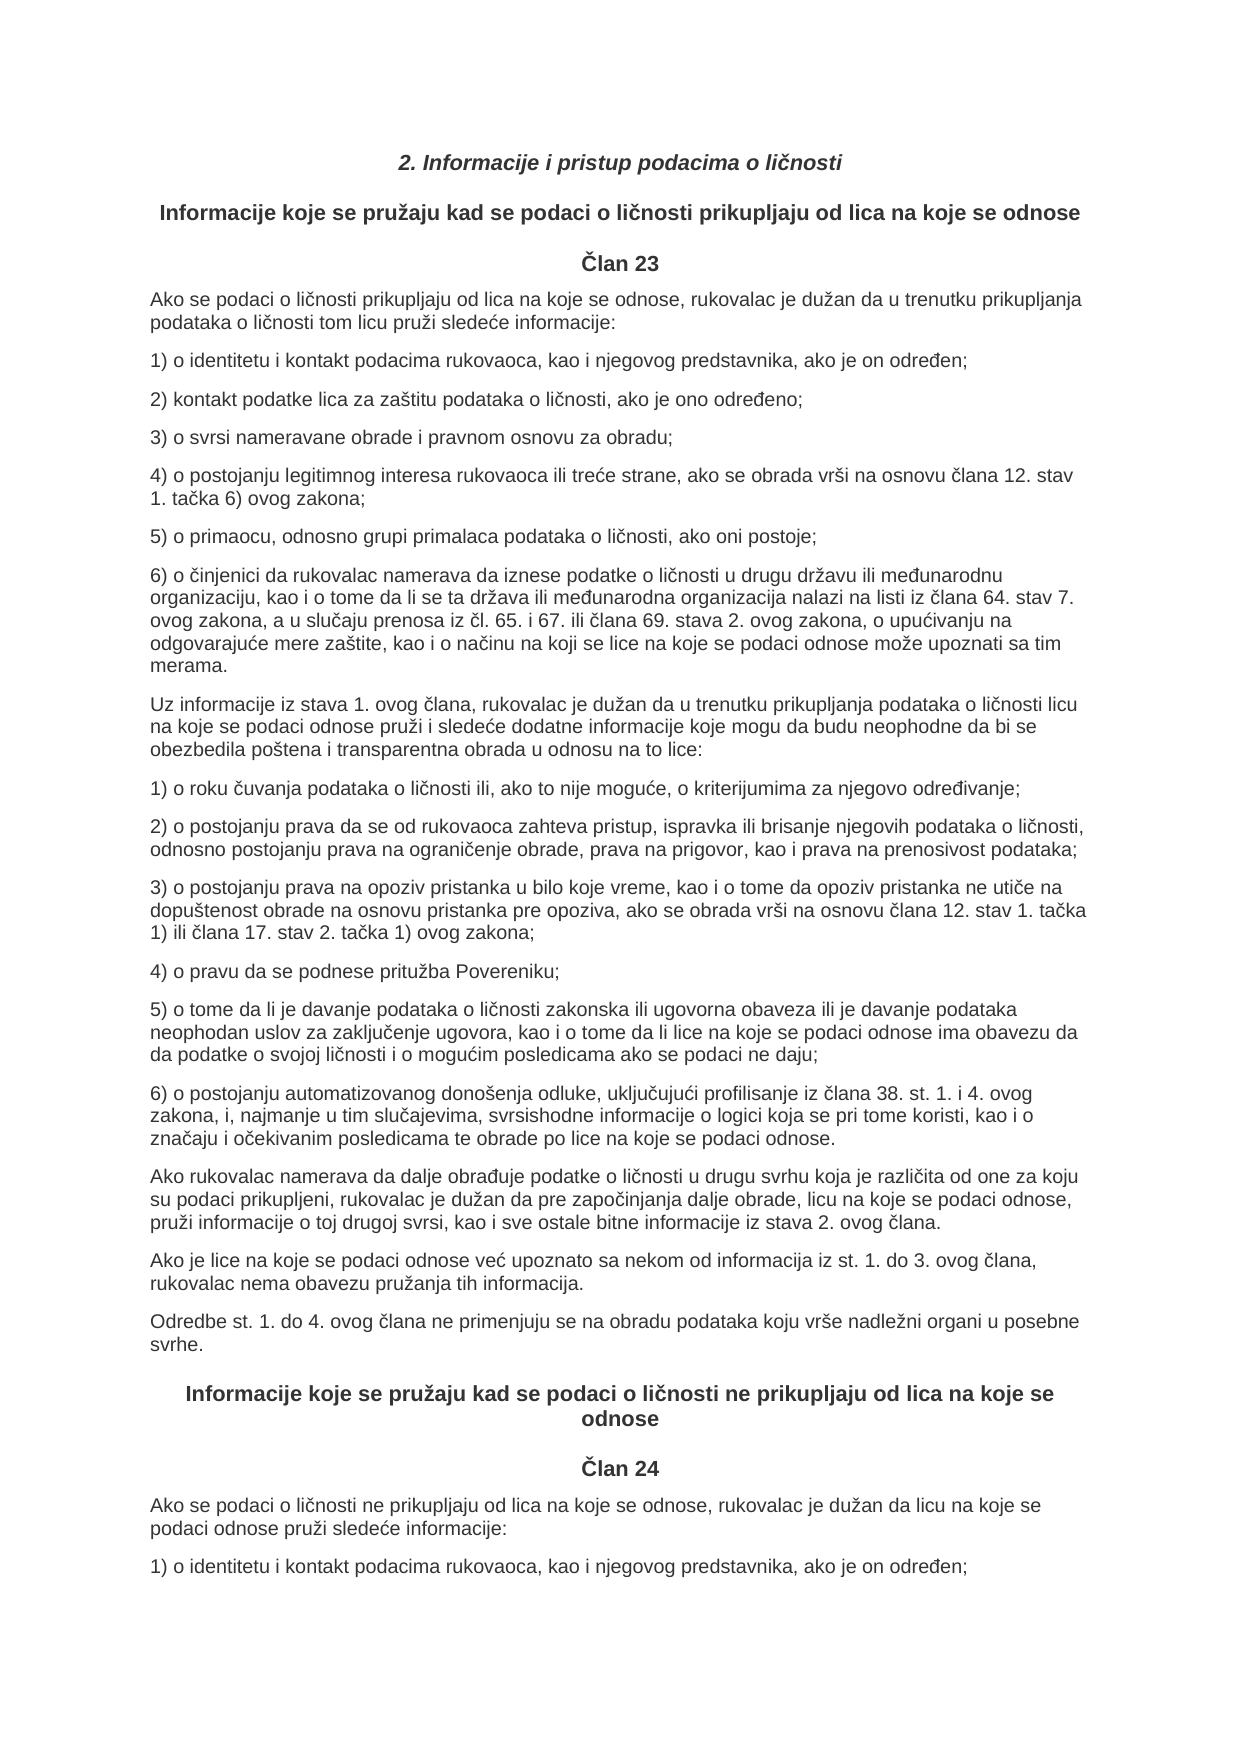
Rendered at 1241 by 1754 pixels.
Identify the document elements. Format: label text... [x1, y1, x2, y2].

text Informacije koje se pružaju kad se podaci o ličnosti prikupljaju od lica na koje se odnose [150, 200, 1090, 225]
text 4) o pravu da se podnese pritužba Povereniku; [150, 959, 1090, 982]
text Ako rukovalac namerava da dalje obrađuje podatke o ličnosti u drugu svrhu koja je različita od one za koju su podaci prikupljeni, rukovalac je dužan da pre započinjanja dalje obrade, licu na koje se podaci odnose, pruži informacije o toj drugoj svrsi, kao i sve ostale bitne informacije iz stava 2. ovog člana. [150, 1165, 1090, 1233]
text 5) o tome da li je davanje podataka o ličnosti zakonska ili ugovorna obaveza ili je davanje podataka neophodan uslov za zaključenje ugovora, kao i o tome da li lice na koje se podaci odnose ima obavezu da da podatke o svojoj ličnosti i o mogućim posledicama ako se podaci ne daju; [150, 998, 1090, 1066]
text Ako je lice na koje se podaci odnose već upoznato sa nekom od informacija iz st. 1. do 3. ovog člana, rukovalac nema obavezu pružanja tih informacija. [150, 1249, 1090, 1294]
text Ako se podaci o ličnosti ne prikupljaju od lica na koje se odnose, rukovalac je dužan da licu na koje se podaci odnose pruži sledeće informacije: [150, 1494, 1090, 1539]
text 1) o identitetu i kontakt podacima rukovaoca, kao i njegovog predstavnika, ako je on određen; [150, 349, 1090, 372]
text Ako se podaci o ličnosti prikupljaju od lica na koje se odnose, rukovalac je dužan da u trenutku prikupljanja podataka o ličnosti tom licu pruži sledeće informacije: [150, 288, 1090, 333]
text Odredbe st. 1. do 4. ovog člana ne primenjuju se na obradu podataka koju vrše nadležni organi u posebne svrhe. [150, 1310, 1090, 1356]
text 6) o činjenici da rukovalac namerava da iznese podatke o ličnosti u drugu državu ili međunarodnu organizaciju, kao i o tome da li se ta država ili međunarodna organizacija nalazi na listi iz člana 64. stav 7. ovog zakona, a u slučaju prenosa iz čl. 65. i 67. ili člana 69. stava 2. ovog zakona, o upućivanju na odgovarajuće mere zaštite, kao i o načinu na koji se lice na koje se podaci odnose može upoznati sa tim merama. [150, 563, 1090, 677]
text Član 24 [150, 1456, 1090, 1481]
text 3) o svrsi nameravane obrade i pravnom osnovu za obradu; [150, 426, 1090, 448]
text 6) o postojanju automatizovanog donošenja odluke, uključujući profilisanje iz člana 38. st. 1. i 4. ovog zakona, i, najmanje u tim slučajevima, svrsishodne informacije o logici koja se pri tome koristi, kao i o značaju i očekivanim posledicama te obrade po lice na koje se podaci odnose. [150, 1082, 1090, 1150]
text 3) o postojanju prava na opoziv pristanka u bilo koje vreme, kao i o tome da opoziv pristanka ne utiče na dopuštenost obrade na osnovu pristanka pre opoziva, ako se obrada vrši na osnovu člana 12. stav 1. tačka 1) ili člana 17. stav 2. tačka 1) ovog zakona; [150, 876, 1090, 944]
text 5) o primaocu, odnosno grupi primalaca podataka o ličnosti, ako oni postoje; [150, 525, 1090, 548]
text Uz informacije iz stava 1. ovog člana, rukovalac je dužan da u trenutku prikupljanja podataka o ličnosti licu na koje se podaci odnose pruži i sledeće dodatne informacije koje mogu da budu neophodne da bi se obezbedila poštena i transparentna obrada u odnosu na to lice: [150, 693, 1090, 761]
text 1) o identitetu i kontakt podacima rukovaoca, kao i njegovog predstavnika, ako je on određen; [150, 1555, 1090, 1577]
text 4) o postojanju legitimnog interesa rukovaoca ili treće strane, ako se obrada vrši na osnovu člana 12. stav 1. tačka 6) ovog zakona; [150, 464, 1090, 509]
text Informacije koje se pružaju kad se podaci o ličnosti ne prikupljaju od lica na koje se odnose [150, 1381, 1090, 1431]
text 2) kontakt podatke lica za zaštitu podataka o ličnosti, ako je ono određeno; [150, 387, 1090, 410]
text 2) o postojanju prava da se od rukovaoca zahteva pristup, ispravka ili brisanje njegovih podataka o ličnosti, odnosno postojanju prava na ograničenje obrade, prava na prigovor, kao i prava na prenosivost podataka; [150, 815, 1090, 860]
text 1) o roku čuvanja podataka o ličnosti ili, ako to nije moguće, o kriterijumima za njegovo određivanje; [150, 776, 1090, 799]
text Član 23 [150, 250, 1090, 276]
text 2. Informacije i pristup podacima o ličnosti [150, 150, 1090, 175]
